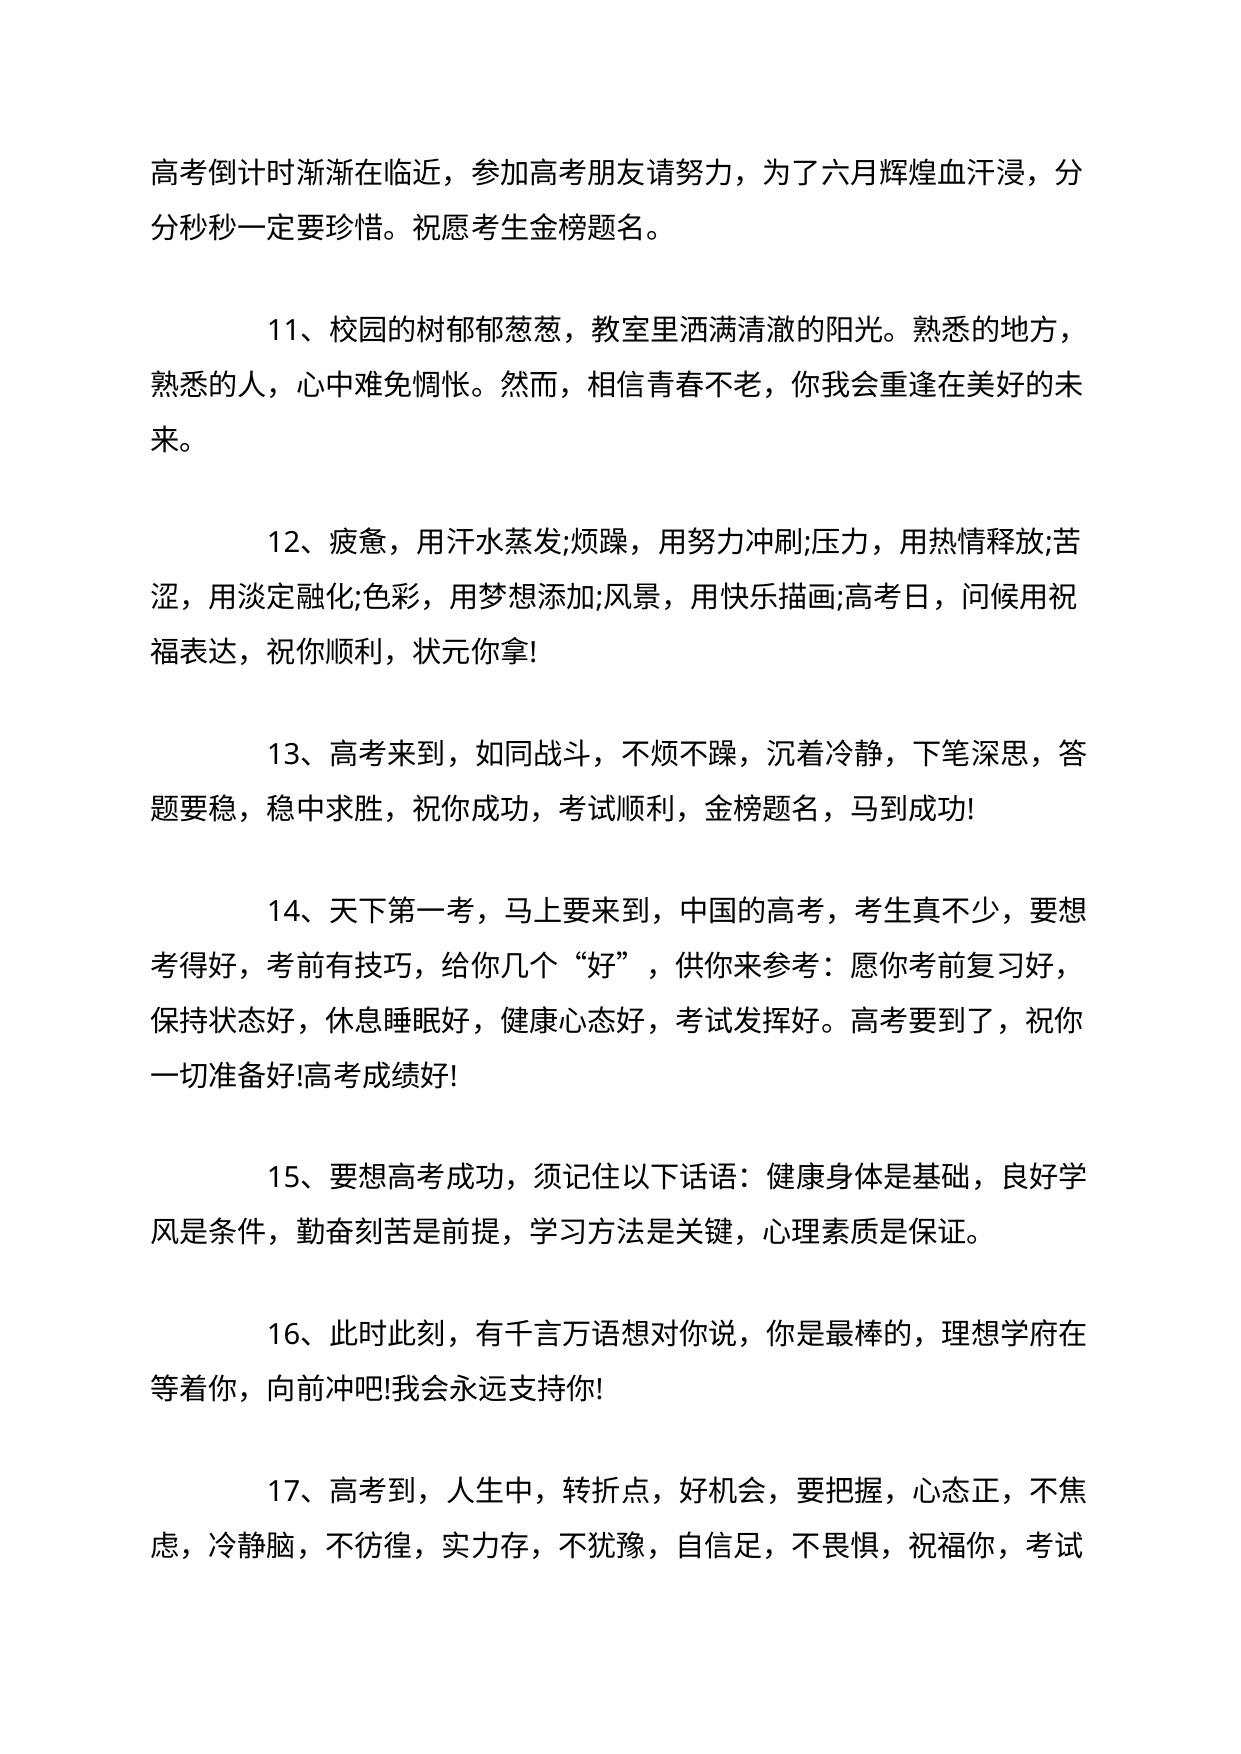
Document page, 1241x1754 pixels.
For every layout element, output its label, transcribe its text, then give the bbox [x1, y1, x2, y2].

text 15、要想高考成功，须记住以下话语：健康身体是基础，良好学风是条件，勤奋刻苦是前提，学习方法是关键，心理素质是保证。 [150, 1154, 1090, 1251]
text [150, 150, 1090, 247]
text 13、高考来到，如同战斗，不烦不躁，沉着冷静，下笔深思，答题要稳，稳中求胜，祝你成功，考试顺利，金榜题名，马到成功! [150, 730, 1090, 828]
text 12、疲惫，用汗水蒸发;烦躁，用努力冲刷;压力，用热情释放;苦涩，用淡定融化;色彩，用梦想添加;风景，用快乐描画;高考日，问候用祝福表达，祝你顺利，状元你拿! [150, 518, 1090, 671]
text 11、校园的树郁郁葱葱，教室里洒满清澈的阳光。熟悉的地方，熟悉的人，心中难免惆怅。然而，相信青春不老，你我会重逢在美好的未来。 [150, 307, 1090, 459]
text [150, 1468, 1090, 1565]
text 14、天下第一考，马上要来到，中国的高考，考生真不少，要想考得好，考前有技巧，给你几个“好”，供你来参考：愿你考前复习好，保持状态好，休息睡眠好，健康心态好，考试发挥好。高考要到了，祝你一切准备好!高考成绩好! [150, 887, 1090, 1094]
text 16、此时此刻，有千言万语想对你说，你是最棒的，理想学府在等着你，向前冲吧!我会永远支持你! [150, 1311, 1090, 1408]
